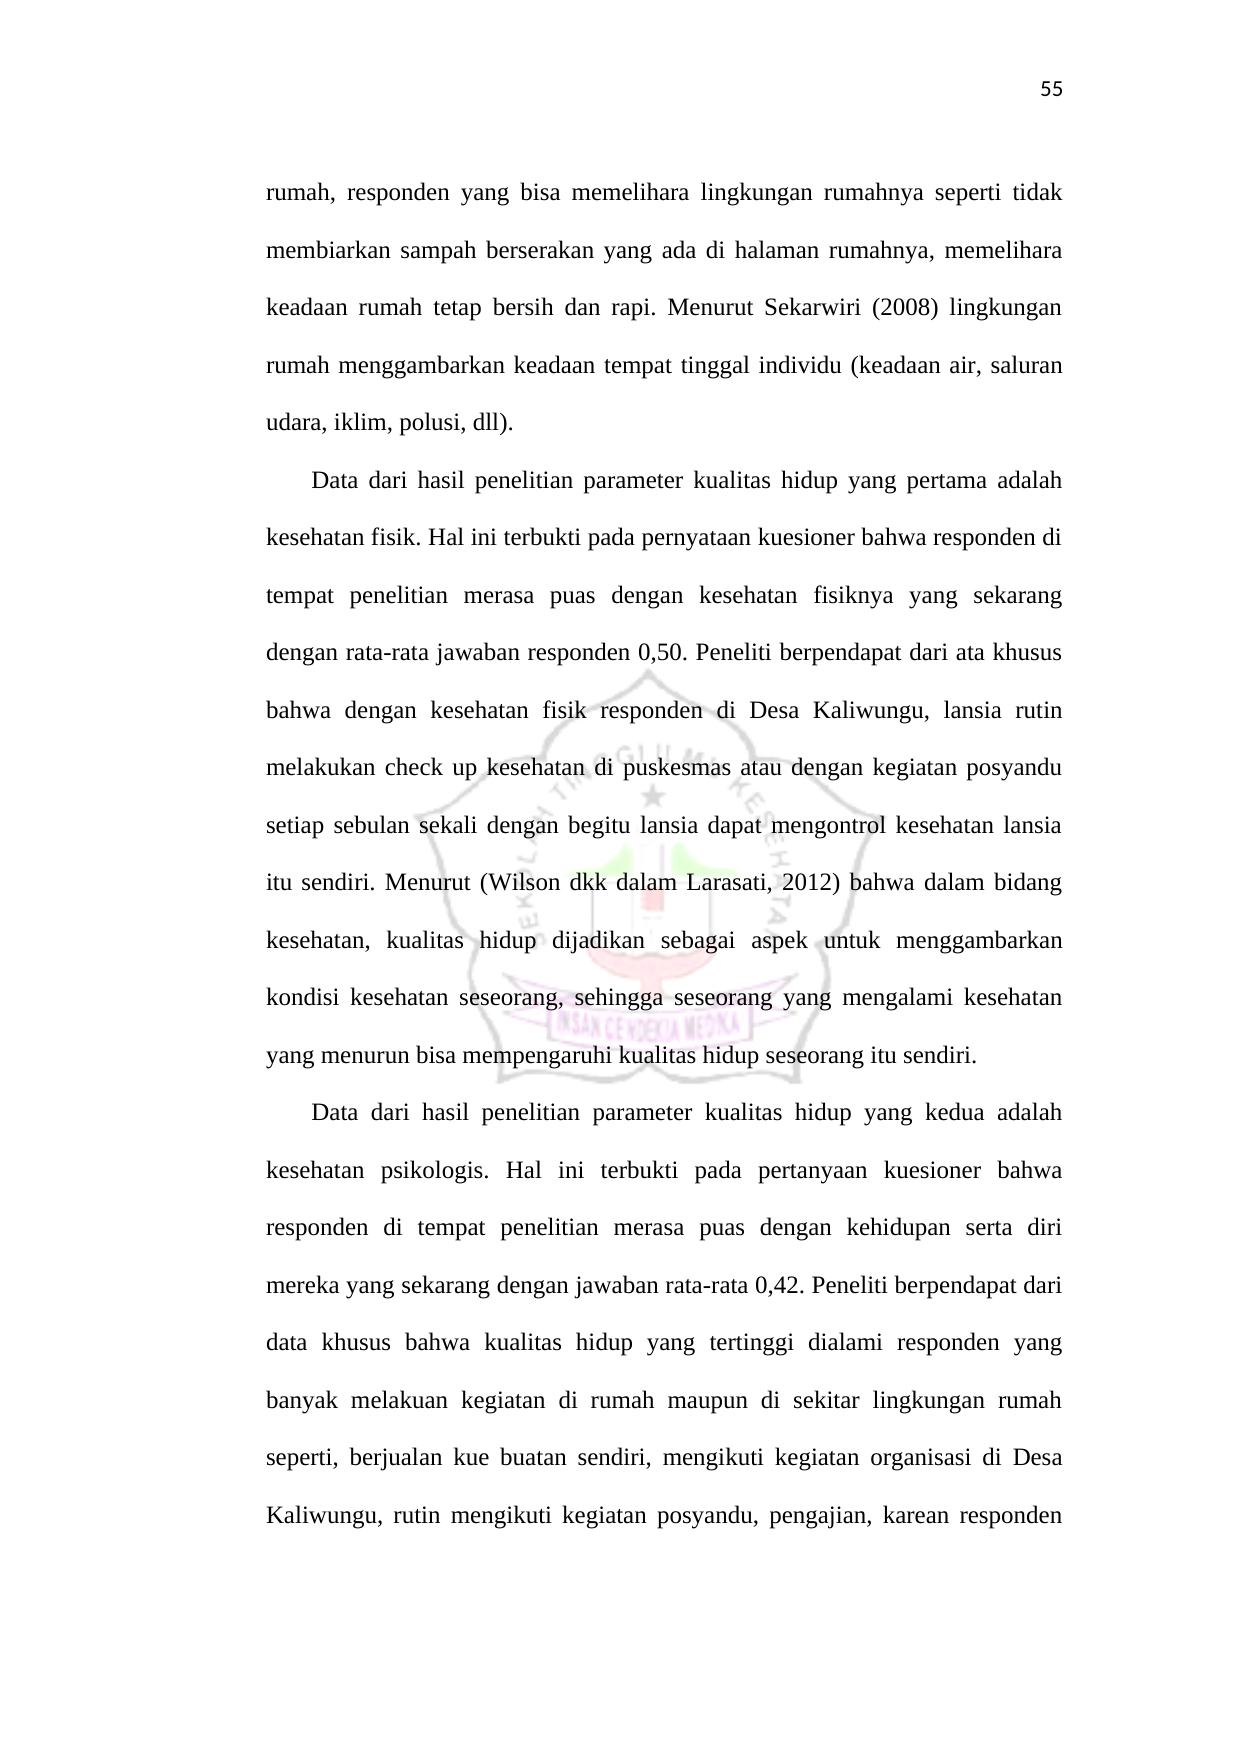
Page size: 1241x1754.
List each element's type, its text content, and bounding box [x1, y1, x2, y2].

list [266, 177, 1063, 436]
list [266, 1097, 1063, 1528]
list Data dari hasil penelitian parameter kualitas hidup yang pertama adalah kesehatan fisik. Hal ini terbukti pada pernyataan kuesioner bahwa responden di tempat penelitian merasa puas dengan kesehatan fisiknya yang sekarang dengan rata-rata jawaban responden 0,50. Peneliti berpendapat dari ata khusus bahwa dengan kesehatan fisik responden di Desa Kaliwungu, lansia rutin melakukan check up kesehatan di puskesmas atau dengan kegiatan posyandu setiap sebulan sekali dengan begitu lansia dapat mengontrol kesehatan lansia itu sendiri. Menurut (Wilson dkk dalam Larasati, 2012) bahwa dalam bidang kesehatan, kualitas hidup dijadikan sebagai aspek untuk menggambarkan kondisi kesehatan seseorang, sehingga seseorang yang mengalami kesehatan yang menurun bisa mempengaruhi kualitas hidup seseorang itu sendiri. [266, 465, 1063, 1068]
